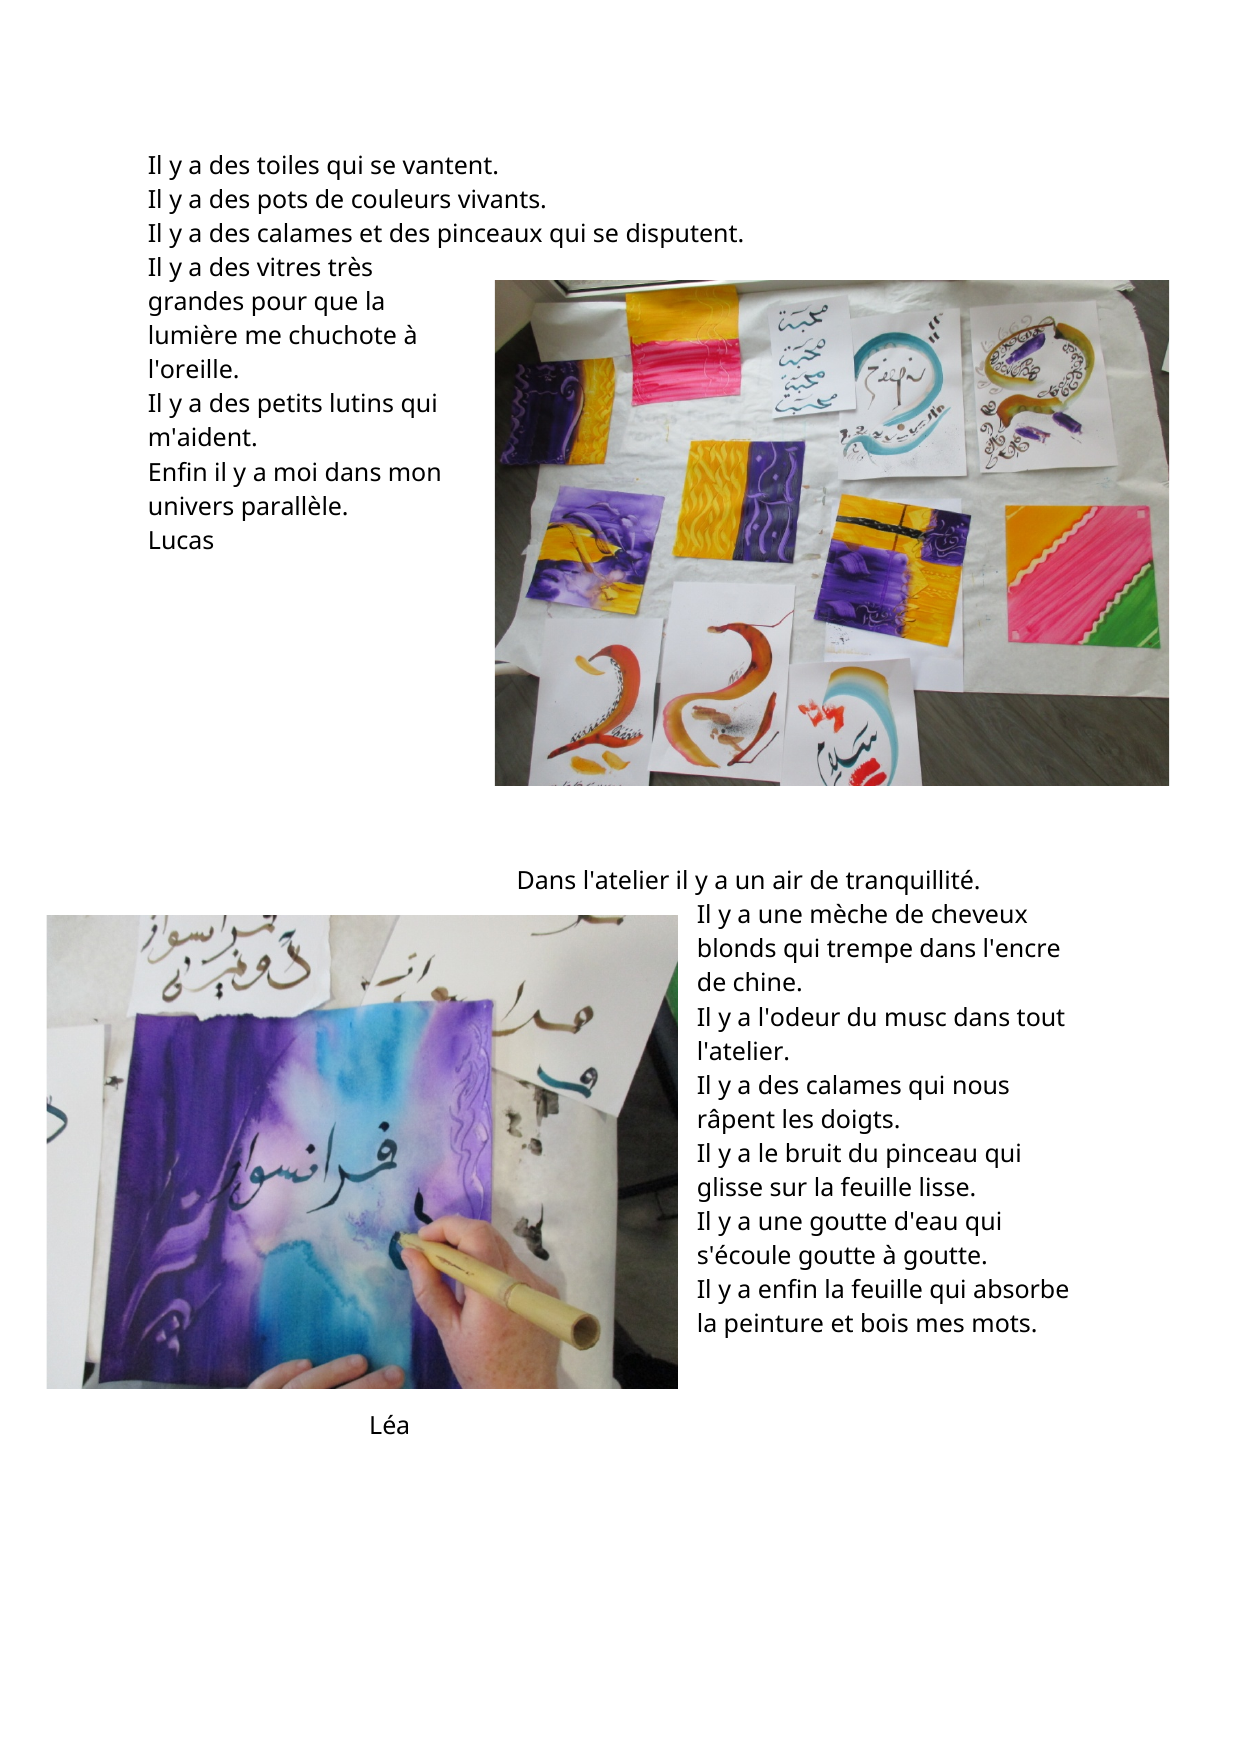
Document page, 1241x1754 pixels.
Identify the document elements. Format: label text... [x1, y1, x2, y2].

text Enfin il y a moi dans mon univers parallèle. [148, 454, 494, 522]
text Il y a des calames qui nous râpent les doigts. [678, 1067, 1093, 1135]
picture [494, 280, 1170, 784]
text Il y a des pots de couleurs vivants. [148, 182, 1093, 216]
text Il y a des calames et des pinceaux qui se disputent. [148, 216, 1093, 250]
text Il y a le bruit du pinceau qui glisse sur la feuille lisse. [678, 1135, 1093, 1203]
picture [46, 915, 678, 1387]
text Dans l'atelier il y a un air de tranquillité. [148, 863, 1093, 897]
text Il y a enfin la feuille qui absorbe la peinture et bois mes mots. [678, 1272, 1093, 1340]
text Il y a une mèche de cheveux blonds qui trempe dans l'encre de chine. [148, 897, 1093, 999]
text Il y a une goutte d'eau qui s'écoule goutte à goutte. [678, 1203, 1093, 1272]
text Léa [148, 1340, 1093, 1442]
text Il y a des toiles qui se vantent. [148, 148, 1093, 182]
text Lucas [148, 522, 494, 556]
text Il y a l'odeur du musc dans tout l'atelier. [678, 999, 1093, 1067]
text Il y a des vitres très grandes pour que la lumière me chuchote à l'oreille. [148, 250, 1093, 386]
text Il y a des petits lutins qui m'aident. [148, 386, 494, 454]
